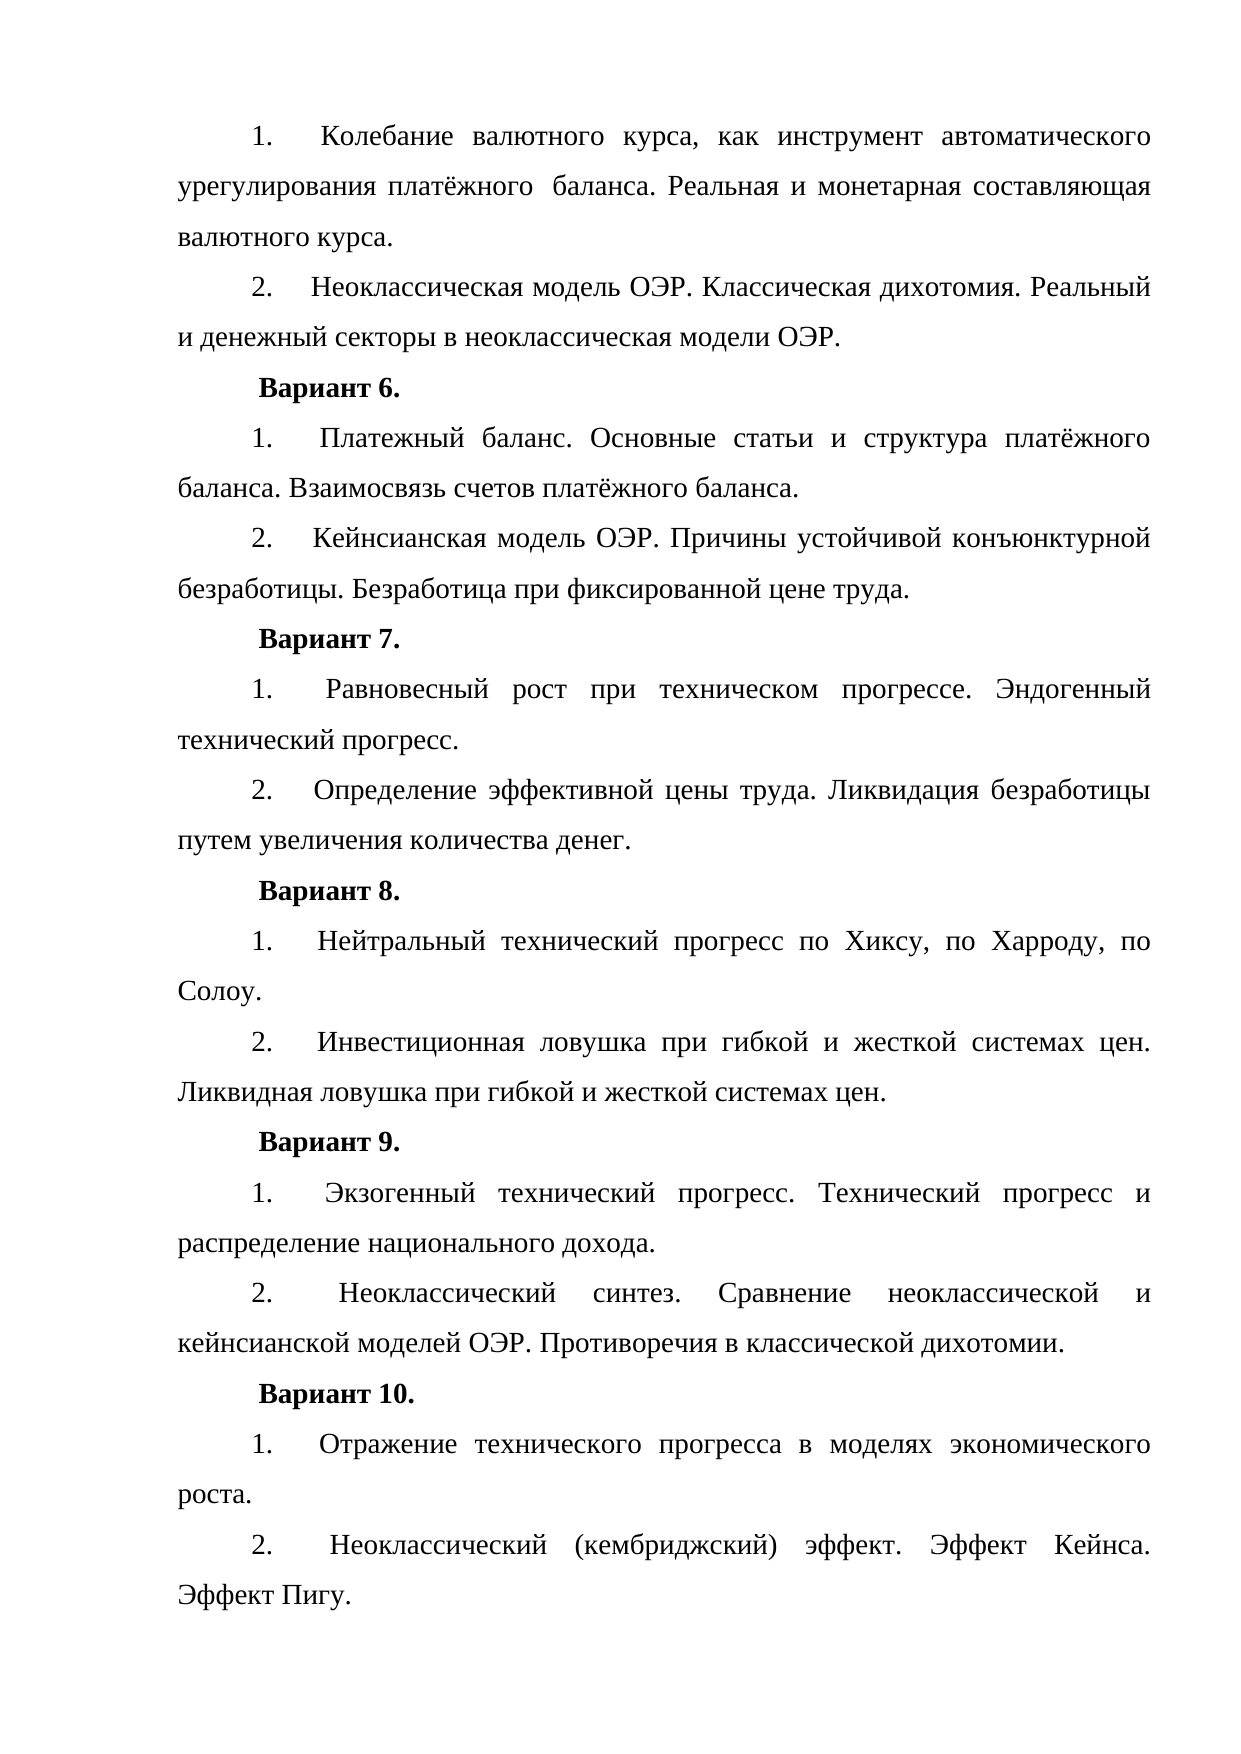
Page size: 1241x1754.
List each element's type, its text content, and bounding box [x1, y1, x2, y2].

text Вариант 6. [177, 370, 1152, 403]
text 2. Инвестиционная ловушка при гибкой и жесткой системах цен. Ликвидная ловушка при гибкой и жесткой системах цен. [177, 1024, 1152, 1108]
text Вариант 9. [177, 1124, 1152, 1158]
text 2. Неоклассическая модель ОЭР. Классическая дихотомия. Реальный и денежный секторы в неоклассическая модели ОЭР. [177, 269, 1152, 353]
text Вариант 7. [177, 621, 1152, 655]
text 1. Отражение технического прогресса в моделях экономического роста. [177, 1426, 1152, 1510]
text 1. Платежный баланс. Основные статьи и структура платёжного баланса. Взаимосвязь счетов платёжного баланса. [177, 420, 1152, 504]
text 2. Кейнсианская модель ОЭР. Причины устойчивой конъюнктурной безработицы. Безработица при фиксированной цене труда. [177, 521, 1152, 604]
text 1. Нейтральный технический прогресс по Хиксу, по Харроду, по Солоу. [177, 923, 1152, 1007]
text Вариант 8. [177, 873, 1152, 906]
text 1. Экзогенный технический прогресс. Технический прогресс и распределение национального дохода. [177, 1175, 1152, 1258]
text 1. Равновесный рост при техническом прогрессе. Эндогенный технический прогресс. [177, 672, 1152, 755]
text Вариант 10. [177, 1376, 1152, 1409]
text 2. Неоклассический синтез. Сравнение неоклассической и кейнсианской моделей ОЭР. Противоречия в классической дихотомии. [177, 1275, 1152, 1359]
text 2. Определение эффективной цены труда. Ликвидация безработицы путем увеличения количества денег. [177, 772, 1152, 856]
text 1. Колебание валютного курса, как инструмент автоматического урегулирования платёжного баланса. Реальная и монетарная составляющая валютного курса. [177, 118, 1152, 252]
text 2. Неоклассический (кембриджский) эффект. Эффект Кейнса. Эффект Пигу. [177, 1527, 1152, 1611]
